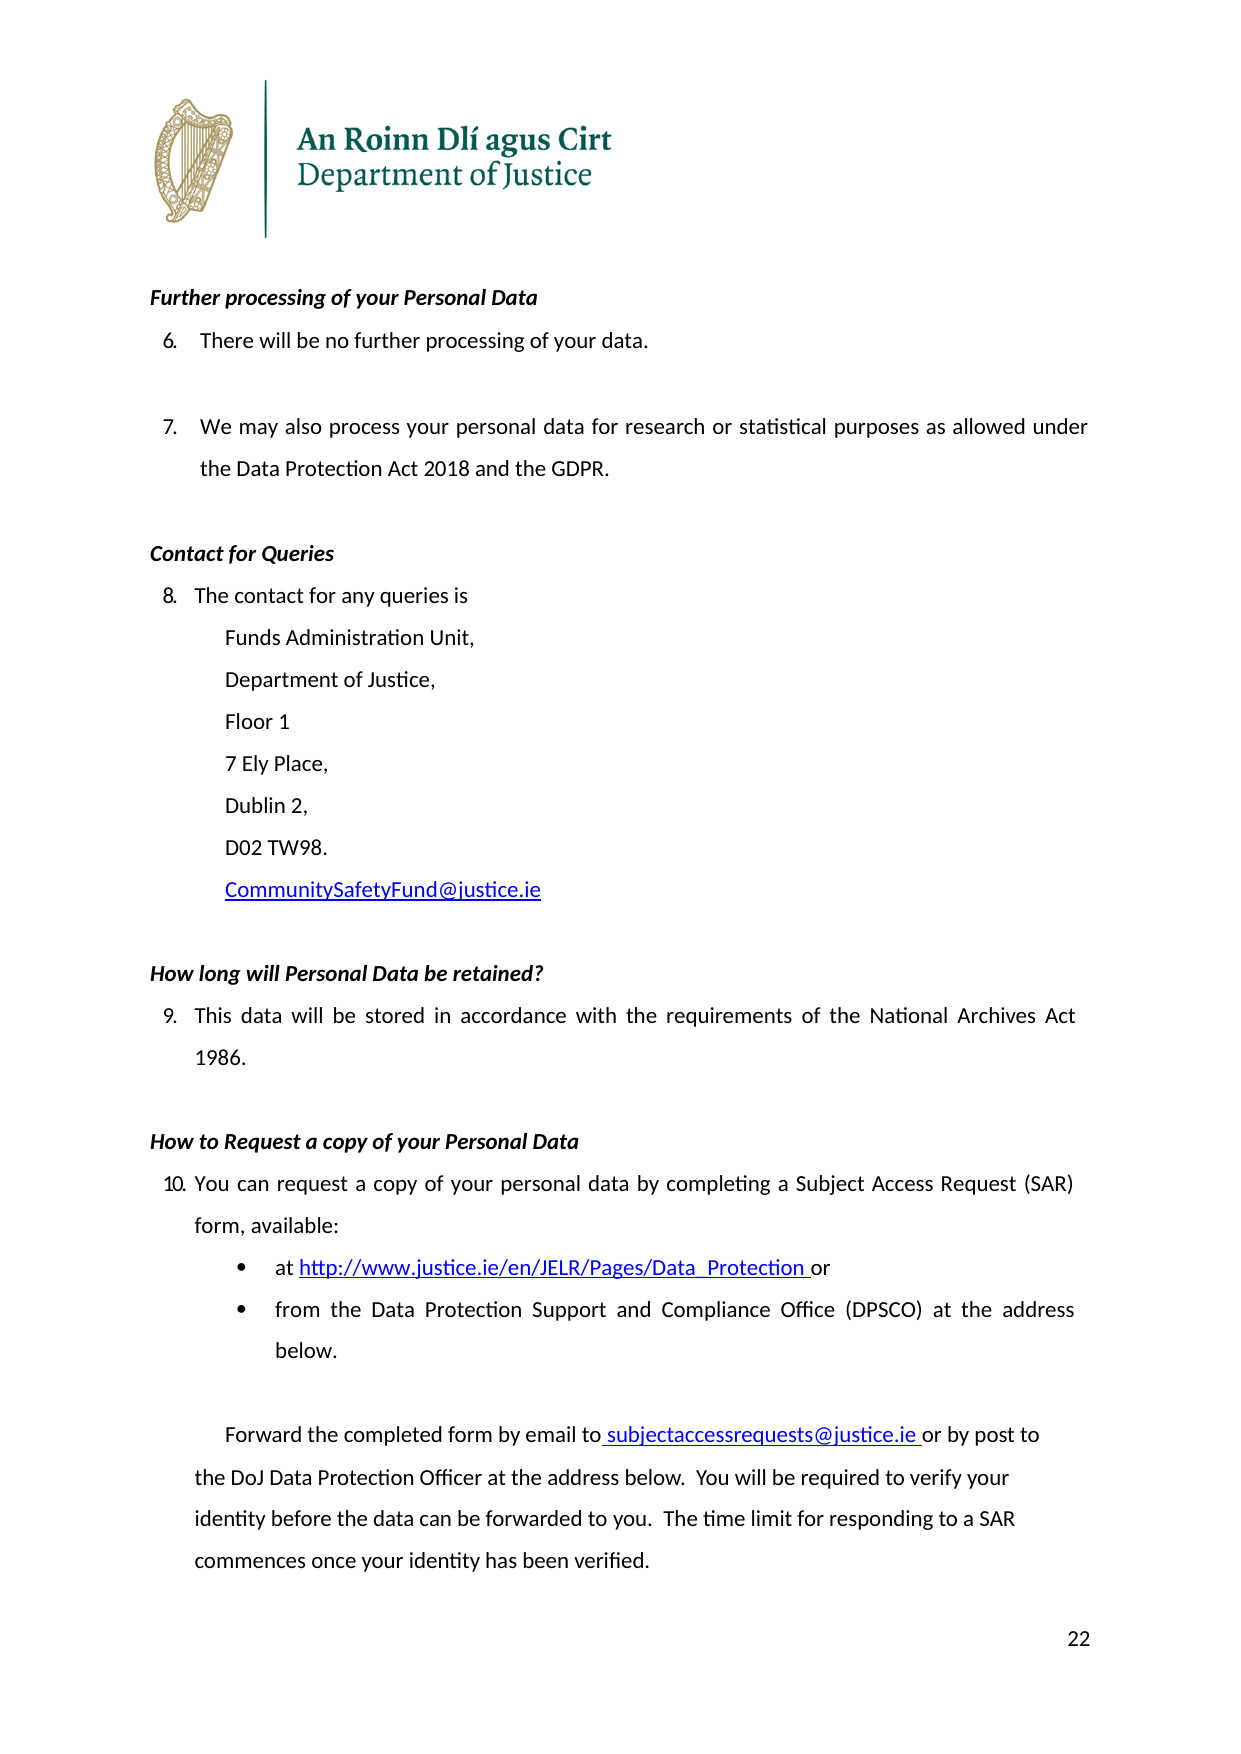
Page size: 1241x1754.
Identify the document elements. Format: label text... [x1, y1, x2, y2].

text How to Request a copy of your Personal Data [150, 1127, 1078, 1155]
list Floor 1 [225, 707, 1078, 735]
list We may also process your personal data for research or statistical purposes as allowed under the Data Protection Act 2018 and the GDPR. [162, 412, 1090, 482]
list from the Data Protection Support and Compliance Office (DPSCO) at the address below. [237, 1295, 1076, 1365]
list Funds Administration Unit, [225, 623, 1078, 651]
text Further processing of your Personal Data [150, 283, 1090, 311]
list This data will be stored in accordance with the requirements of the National Archives Act 1986. [162, 1001, 1078, 1071]
list You can request a copy of your personal data by completing a Subject Access Request (SAR) form, available: [162, 1169, 1076, 1239]
list There will be no further processing of your data. [162, 326, 1090, 354]
list The contact for any queries is [162, 581, 1078, 609]
text How long will Personal Data be retained? [150, 959, 1090, 987]
list Department of Justice, [225, 665, 1078, 693]
list D02 TW98. [225, 833, 1078, 861]
list at http://www.justice.ie/en/JELR/Pages/Data_Protection or [237, 1253, 1076, 1281]
text Contact for Queries [150, 539, 1090, 567]
text Forward the completed form by email to subjectaccessrequests@justice.ie or by post to the DoJ Data Protection Officer at the address below. You will be required to verify your identity before the data can be forwarded to you. The time limit for responding to a SAR commences once your identity has been verified. [165, 1421, 1076, 1574]
list 7 Ely Place, [225, 749, 1078, 777]
list Dublin 2, [225, 791, 1078, 819]
picture [150, 73, 625, 240]
list CommunitySafetyFund@justice.ie [225, 875, 1078, 903]
